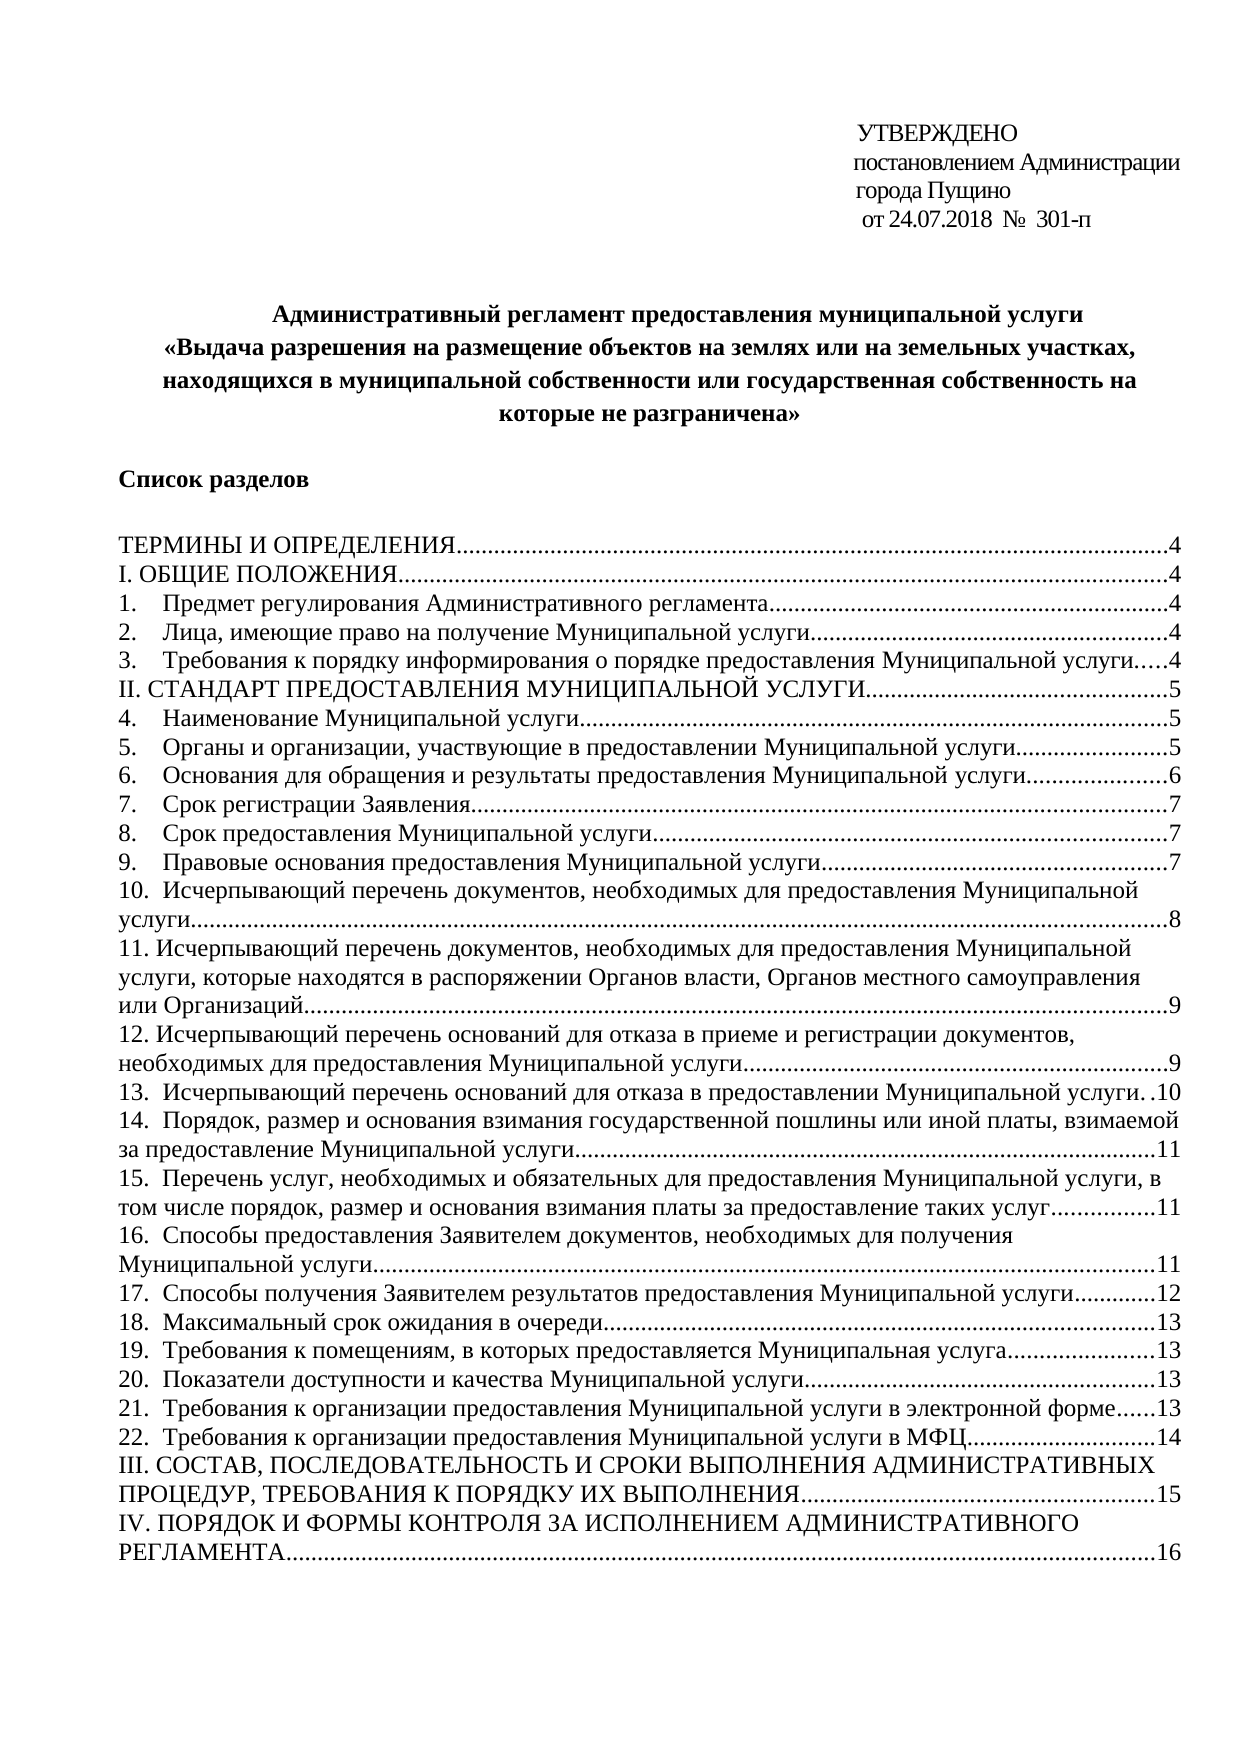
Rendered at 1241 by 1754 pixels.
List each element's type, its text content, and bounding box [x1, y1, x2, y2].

text 15. Перечень услуг, необходимых и обязательных для предоставления Муниципальной услуги, в том числе порядок, размер и основания взимания платы за предоставление таких услуг 11 [118, 1163, 1181, 1220]
text 18. Максимальный срок ожидания в очереди 13 [118, 1307, 1181, 1335]
text 17. Способы получения Заявителем результатов предоставления Муниципальной услуги 12 [118, 1278, 1181, 1307]
text Термины и определения 4 [118, 530, 1181, 559]
text 16. Способы предоставления Заявителем документов, необходимых для получения Муниципальной услуги 11 [118, 1220, 1181, 1278]
text 5. Органы и организации, участвующие в предоставлении Муниципальной услуги 5 [118, 732, 1181, 760]
text постановлением Администрации [118, 147, 1181, 176]
text 6. Основания для обращения и результаты предоставления Муниципальной услуги 6 [118, 760, 1181, 789]
text 9. Правовые основания предоставления Муниципальной услуги 7 [118, 847, 1181, 875]
text 14. Порядок, размер и основания взимания государственной пошлины или иной платы, взимаемой за предоставление Муниципальной услуги 11 [118, 1105, 1181, 1163]
text 8. Срок предоставления Муниципальной услуги 7 [118, 818, 1181, 847]
text 13. Исчерпывающий перечень оснований для отказа в предоставлении Муниципальной услуги 10 [118, 1077, 1181, 1105]
text I. Общие положения 4 [118, 559, 1181, 588]
text 1. Предмет регулирования Административного регламента 4 [118, 588, 1181, 617]
text II. Стандарт предоставления Муниципальной услуги 5 [118, 674, 1181, 703]
text «Выдача разрешения на размещение объектов на землях или на земельных участках, находящихся в муниципальной собственности или государственная собственность на которые не разграничена» [118, 332, 1181, 460]
text от 24.07.2018 № 301-п [118, 204, 1181, 233]
text УТВЕРЖДЕНО [118, 118, 1181, 147]
text 22. Требования к организации предоставления Муниципальной услуги в МФЦ 14 [118, 1422, 1181, 1450]
text 20. Показатели доступности и качества Муниципальной услуги 13 [118, 1364, 1181, 1393]
text 21. Требования к организации предоставления Муниципальной услуги в электронной форме 13 [118, 1393, 1181, 1422]
text Список разделов [118, 464, 1181, 493]
text 2. Лица, имеющие право на получение Муниципальной услуги 4 [118, 617, 1181, 645]
text III. Состав, последовательность и сроки выполнения административных процедур, требования к порядку их выполнения 15 [118, 1450, 1181, 1508]
text IV. Порядок и формы контроля за исполнением Административного регламента 16 [118, 1508, 1181, 1565]
text 19. Требования к помещениям, в которых предоставляется Муниципальная услуга 13 [118, 1335, 1181, 1364]
text 11. Исчерпывающий перечень документов, необходимых для предоставления Муниципальной услуги, которые находятся в распоряжении Органов власти, Органов местного самоуправления или Организаций 9 [118, 933, 1181, 1019]
text 3. Требования к порядку информирования о порядке предоставления Муниципальной услуги 4 [118, 645, 1181, 674]
text 4. Наименование Муниципальной услуги 5 [118, 703, 1181, 732]
text 12. Исчерпывающий перечень оснований для отказа в приеме и регистрации документов, необходимых для предоставления Муниципальной услуги 9 [118, 1019, 1181, 1077]
text 10. Исчерпывающий перечень документов, необходимых для предоставления Муниципальной услуги 8 [118, 875, 1181, 933]
text 7. Срок регистрации Заявления 7 [118, 789, 1181, 818]
text города Пущино [118, 176, 1181, 204]
text Административный регламент предоставления муниципальной услуги [118, 299, 1181, 328]
